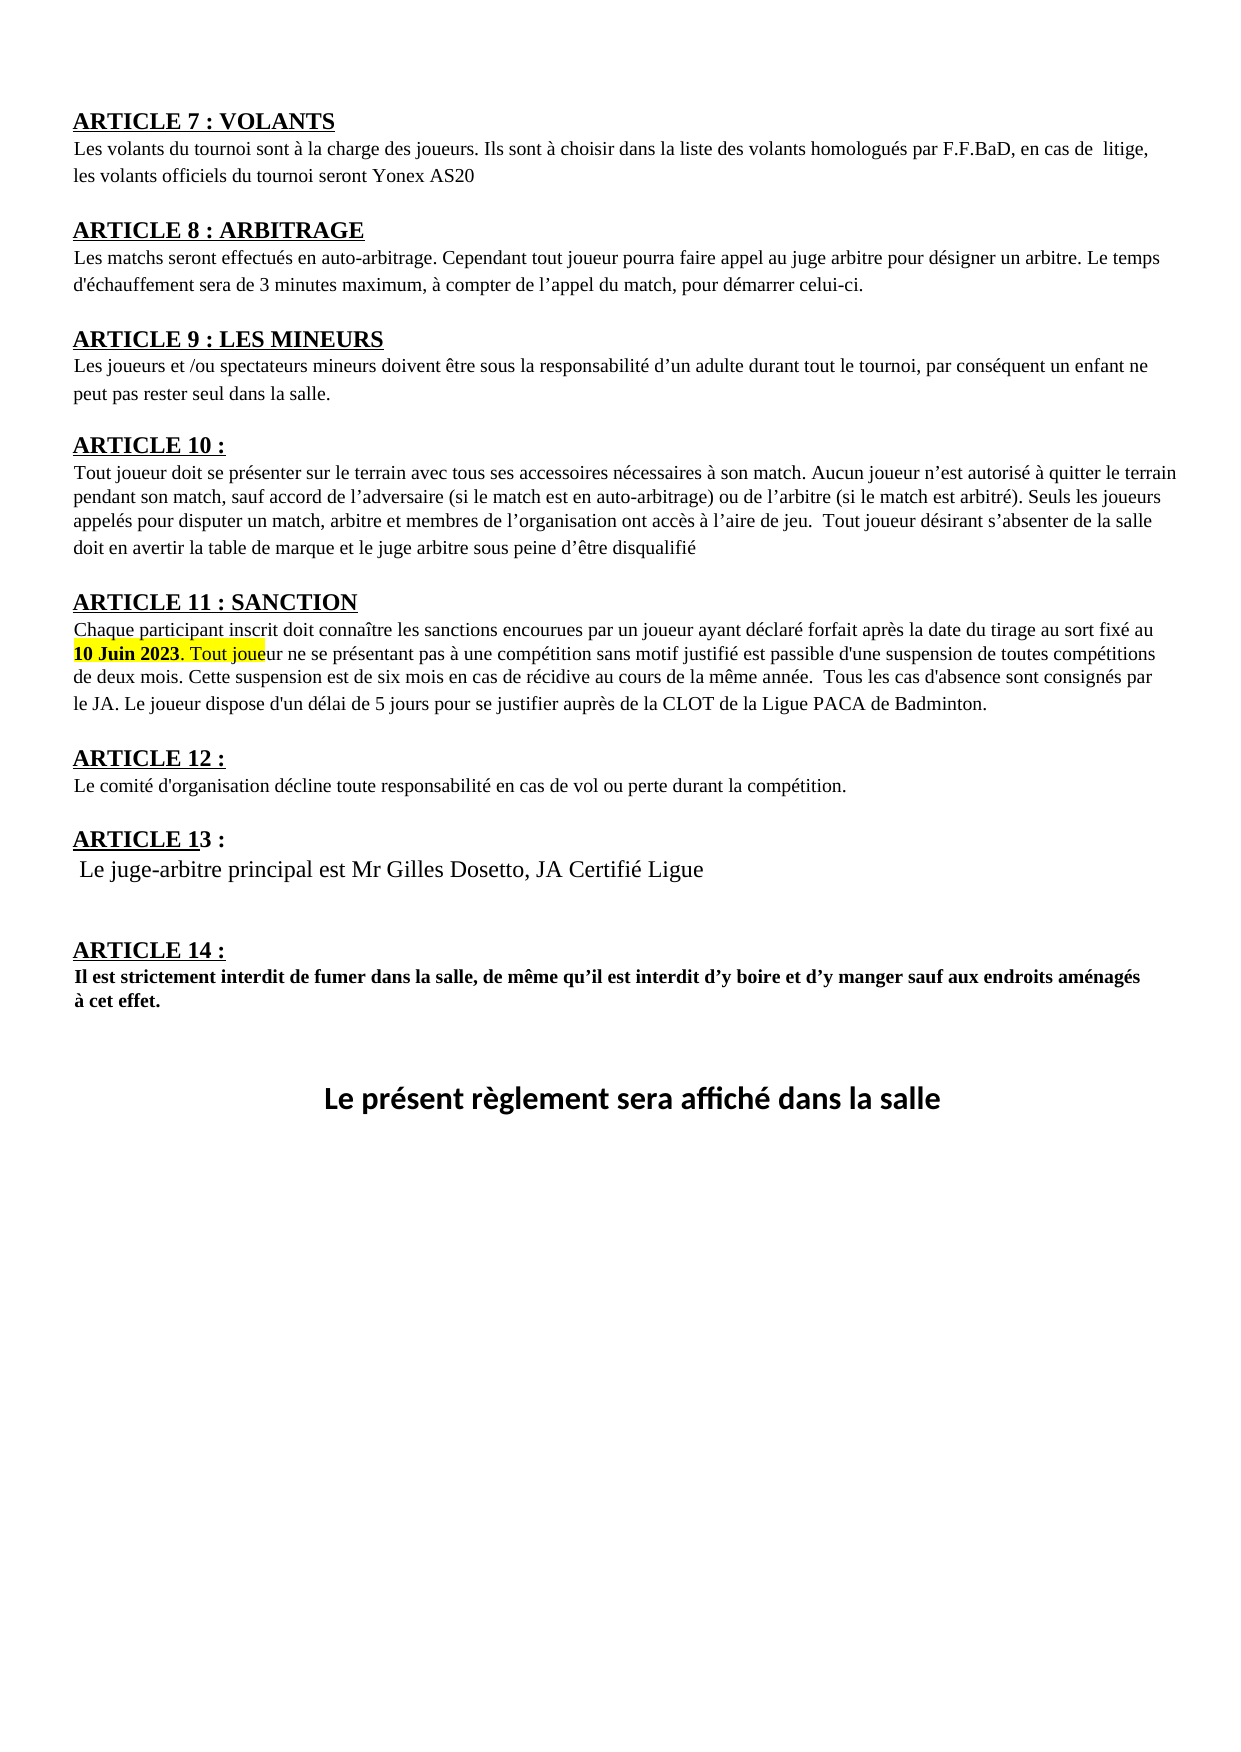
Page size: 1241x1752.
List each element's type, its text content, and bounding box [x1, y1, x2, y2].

subtitle ARTICLE 7 : VOLANTS [72, 107, 1186, 134]
subtitle ARTICLE 9 : LES MINEURS [72, 324, 1186, 352]
subtitle ARTICLE 8 : ARBITRAGE [72, 216, 1186, 243]
text Le comité d'organisation décline toute responsabilité en cas de vol ou perte durant la compétition. [73, 774, 1167, 797]
subtitle Le présent règlement sera affiché dans la salle [79, 1078, 1186, 1118]
text ARTICLE 10 : [72, 431, 1187, 459]
subtitle ARTICLE 13 : [72, 826, 1186, 853]
text Les volants du tournoi sont à la charge des joueurs. Ils sont à choisir dans la liste des volants homologués par F.F.BaD, en cas de litige, les volants officiels du tournoi seront Yonex AS20 [73, 137, 1167, 187]
text Il est strictement interdit de fumer dans la salle, de même qu’il est interdit d’y boire et d’y manger sauf aux endroits aménagés à cet effet. [74, 966, 1144, 1012]
subtitle Le juge-arbitre principal est Mr Gilles Dosetto, JA Certifié Ligue [79, 855, 1186, 883]
text Tout joueur doit se présenter sur le terrain avec tous ses accessoires nécessaires à son match. Aucun joueur n’est autorisé à quitter le terrain pendant son match, sauf accord de l’adversaire (si le match est en auto-arbitrage) ou de l’arbitre (si le match est arbitré). Seuls les joueurs appelés pour disputer un match, arbitre et membres de l’organisation ont accès à l’aire de jeu. Tout joueur désirant s’absenter de la salle doit en avertir la table de marque et le juge arbitre sous peine d’être disqualifié [73, 461, 1187, 559]
text Les matchs seront effectués en auto-arbitrage. Cependant tout joueur pourra faire appel au juge arbitre pour désigner un arbitre. Le temps d'échauffement sera de 3 minutes maximum, à compter de l’appel du match, pour démarrer celui-ci. [73, 246, 1167, 296]
subtitle ARTICLE 11 : SANCTION [72, 588, 1186, 615]
text Les joueurs et /ou spectateurs mineurs doivent être sous la responsabilité d’un adulte durant tout le tournoi, par conséquent un enfant ne peut pas rester seul dans la salle. [73, 354, 1154, 405]
text ARTICLE 14 : [72, 936, 1187, 964]
text ARTICLE 12 : [72, 744, 1187, 772]
text Chaque participant inscrit doit connaître les sanctions encourues par un joueur ayant déclaré forfait après la date du tirage au sort fixé au 10 Juin 2023. Tout joueur ne se présentant pas à une compétition sans motif justifié est passible d'une suspension de toutes compétitions de deux mois. Cette suspension est de six mois en cas de récidive au cours de la même année. Tous les cas d'absence sont consignés par le JA. Le joueur dispose d'un délai de 5 jours pour se justifier auprès de la CLOT de la Ligue PACA de Badminton. [73, 618, 1167, 716]
